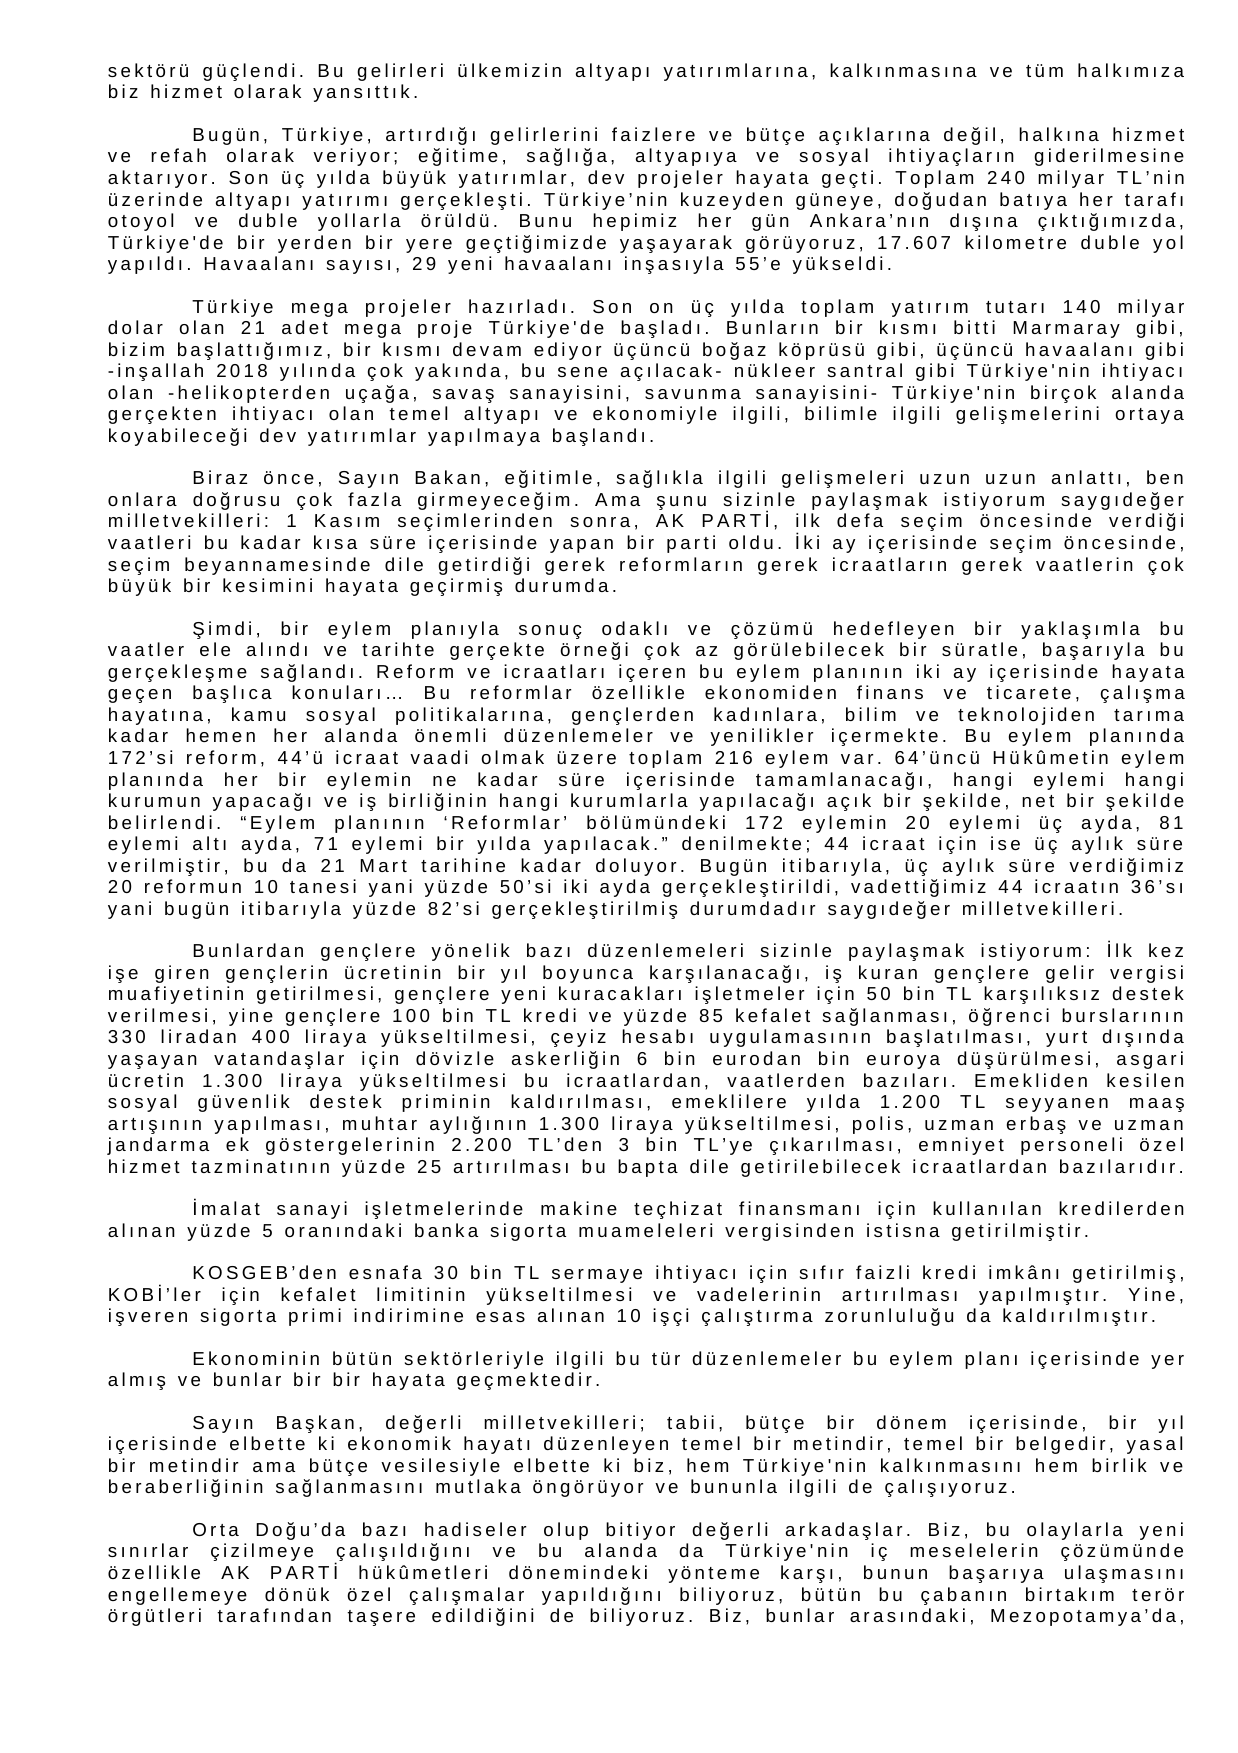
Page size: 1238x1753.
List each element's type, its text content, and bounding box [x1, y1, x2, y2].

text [108, 1519, 1186, 1626]
text Bunlardan gençlere yönelik bazı düzenlemeleri sizinle paylaşmak istiyorum: İlk kez işe giren gençlerin ücretinin bir yıl boyunca karşılanacağı, iş kuran gençlere gelir vergisi muafiyetinin getirilmesi, gençlere yeni kuracakları işletmeler için 50 bin TL karşılıksız destek verilmesi, yine gençlere 100 bin TL kredi ve yüzde 85 kefalet sağlanması, öğrenci burslarının 330 liradan 400 liraya yükseltilmesi, çeyiz hesabı uygulamasının başlatılması, yurt dışında yaşayan vatandaşlar için dövizle askerliğin 6 bin eurodan bin euroya düşürülmesi, asgari ücretin 1.300 liraya yükseltilmesi bu icraatlardan, vaatlerden bazıları. Emekliden kesilen sosyal güvenlik destek priminin kaldırılması, emeklilere yılda 1.200 TL seyyanen maaş artışının yapılması, muhtar aylığının 1.300 liraya yükseltilmesi, polis, uzman erbaş ve uzman jandarma ek göstergelerinin 2.200 TL’den 3 bin TL’ye çıkarılması, emniyet personeli özel hizmet tazminatının yüzde 25 artırılması bu bapta dile getirilebilecek icraatlardan bazılarıdır. [108, 940, 1186, 1177]
text Ekonominin bütün sektörleriyle ilgili bu tür düzenlemeler bu eylem planı içerisinde yer almış ve bunlar bir bir hayata geçmektedir. [108, 1348, 1186, 1391]
text Türkiye mega projeler hazırladı. Son on üç yılda toplam yatırım tutarı 140 milyar dolar olan 21 adet mega proje Türkiye'de başladı. Bunların bir kısmı bitti Marmaray gibi, bizim başlattığımız, bir kısmı devam ediyor üçüncü boğaz köprüsü gibi, üçüncü havaalanı gibi -inşallah 2018 yılında çok yakında, bu sene açılacak- nükleer santral gibi Türkiye'nin ihtiyacı olan -helikopterden uçağa, savaş sanayisini, savunma sanayisini- Türkiye'nin birçok alanda gerçekten ihtiyacı olan temel altyapı ve ekonomiyle ilgili, bilimle ilgili gelişmelerini ortaya koyabileceği dev yatırımlar yapılmaya başlandı. [108, 295, 1186, 446]
text Biraz önce, Sayın Bakan, eğitimle, sağlıkla ilgili gelişmeleri uzun uzun anlattı, ben onlara doğrusu çok fazla girmeyeceğim. Ama şunu sizinle paylaşmak istiyorum saygıdeğer milletvekilleri: 1 Kasım seçimlerinden sonra, AK PARTİ, ilk defa seçim öncesinde verdiği vaatleri bu kadar kısa süre içerisinde yapan bir parti oldu. İki ay içerisinde seçim öncesinde, seçim beyannamesinde dile getirdiği gerek reformların gerek icraatların gerek vaatlerin çok büyük bir kesimini hayata geçirmiş durumda. [108, 467, 1186, 597]
text Şimdi, bir eylem planıyla sonuç odaklı ve çözümü hedefleyen bir yaklaşımla bu vaatler ele alındı ve tarihte gerçekte örneği çok az görülebilecek bir süratle, başarıyla bu gerçekleşme sağlandı. Reform ve icraatları içeren bu eylem planının iki ay içerisinde hayata geçen başlıca konuları… Bu reformlar özellikle ekonomiden finans ve ticarete, çalışma hayatına, kamu sosyal politikalarına, gençlerden kadınlara, bilim ve teknolojiden tarıma kadar hemen her alanda önemli düzenlemeler ve yenilikler içermekte. Bu eylem planında 172’si reform, 44’ü icraat vaadi olmak üzere toplam 216 eylem var. 64’üncü Hükûmetin eylem planında her bir eylemin ne kadar süre içerisinde tamamlanacağı, hangi eylemi hangi kurumun yapacağı ve iş birliğinin hangi kurumlarla yapılacağı açık bir şekilde, net bir şekilde belirlendi. “Eylem planının ‘Reformlar’ bölümündeki 172 eylemin 20 eylemi üç ayda, 81 eylemi altı ayda, 71 eylemi bir yılda yapılacak.” denilmekte; 44 icraat için ise üç aylık süre verilmiştir, bu da 21 Mart tarihine kadar doluyor. Bugün itibarıyla, üç aylık süre verdiğimiz 20 reformun 10 tanesi yani yüzde 50’si iki ayda gerçekleştirildi, vadettiğimiz 44 icraatın 36’sı yani bugün itibarıyla yüzde 82’si gerçekleştirilmiş durumdadır saygıdeğer milletvekilleri. [108, 617, 1186, 919]
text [108, 60, 1186, 103]
text Bugün, Türkiye, artırdığı gelirlerini faizlere ve bütçe açıklarına değil, halkına hizmet ve refah olarak veriyor; eğitime, sağlığa, altyapıya ve sosyal ihtiyaçların giderilmesine aktarıyor. Son üç yılda büyük yatırımlar, dev projeler hayata geçti. Toplam 240 milyar TL’nin üzerinde altyapı yatırımı gerçekleşti. Türkiye’nin kuzeyden güneye, doğudan batıya her tarafı otoyol ve duble yollarla örüldü. Bunu hepimiz her gün Ankara’nın dışına çıktığımızda, Türkiye'de bir yerden bir yere geçtiğimizde yaşayarak görüyoruz, 17.607 kilometre duble yol yapıldı. Havaalanı sayısı, 29 yeni havaalanı inşasıyla 55’e yükseldi. [108, 124, 1186, 274]
text Sayın Başkan, değerli milletvekilleri; tabii, bütçe bir dönem içerisinde, bir yıl içerisinde elbette ki ekonomik hayatı düzenleyen temel bir metindir, temel bir belgedir, yasal bir metindir ama bütçe vesilesiyle elbette ki biz, hem Türkiye'nin kalkınmasını hem birlik ve beraberliğinin sağlanmasını mutlaka öngörüyor ve bununla ilgili de çalışıyoruz. [108, 1412, 1186, 1498]
text KOSGEB’den esnafa 30 bin TL sermaye ihtiyacı için sıfır faizli kredi imkânı getirilmiş, KOBİ’ler için kefalet limitinin yükseltilmesi ve vadelerinin artırılması yapılmıştır. Yine, işveren sigorta primi indirimine esas alınan 10 işçi çalıştırma zorunluluğu da kaldırılmıştır. [108, 1262, 1186, 1327]
text İmalat sanayi işletmelerinde makine teçhizat finansmanı için kullanılan kredilerden alınan yüzde 5 oranındaki banka sigorta muameleleri vergisinden istisna getirilmiştir. [108, 1198, 1186, 1241]
